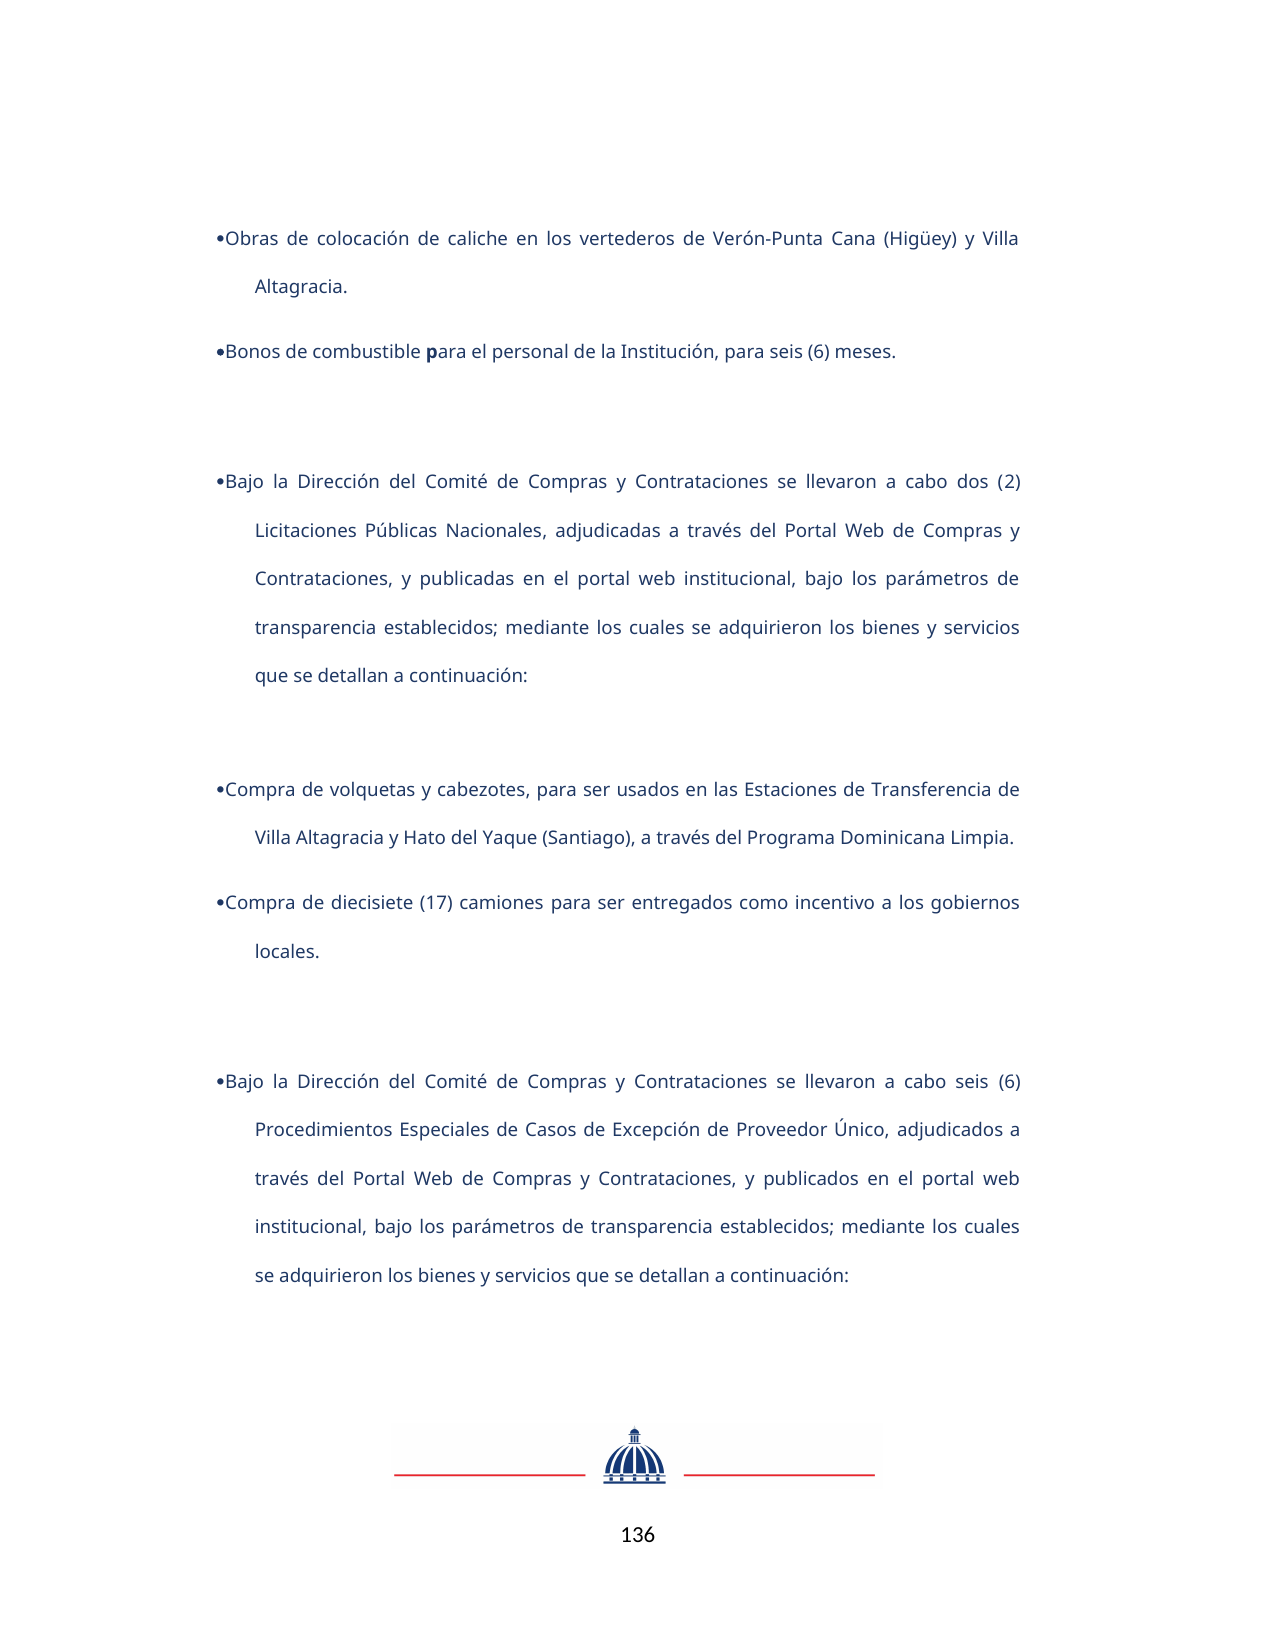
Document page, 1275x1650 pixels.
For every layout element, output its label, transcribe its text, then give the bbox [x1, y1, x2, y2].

list Bonos de combustible para el personal de la Institución, para seis (6) meses. [217, 338, 1020, 364]
list Compra de volquetas y cabezotes, para ser usados en las Estaciones de Transferencia de Villa Altagracia y Hato del Yaque (Santiago), a través del Programa Dominicana Limpia. [217, 776, 1020, 850]
list Bajo la Dirección del Comité de Compras y Contrataciones se llevaron a cabo seis (6) Procedimientos Especiales de Casos de Excepción de Proveedor Único, adjudicados a través del Portal Web de Compras y Contrataciones, y publicados en el portal web institucional, bajo los parámetros de transparencia establecidos; mediante los cuales se adquirieron los bienes y servicios que se detallan a continuación: [217, 1068, 1020, 1287]
list Compra de diecisiete (17) camiones para ser entregados como incentivo a los gobiernos locales. [217, 889, 1020, 963]
list Obras de colocación de caliche en los vertederos de Verón-Punta Cana (Higüey) y Villa Altagracia. [217, 225, 1020, 299]
list Bajo la Dirección del Comité de Compras y Contrataciones se llevaron a cabo dos (2) Licitaciones Públicas Nacionales, adjudicadas a través del Portal Web de Compras y Contrataciones, y publicadas en el portal web institucional, bajo los parámetros de transparencia establecidos; mediante los cuales se adquirieron los bienes y servicios que se detallan a continuación: [217, 469, 1020, 688]
picture [390, 1423, 883, 1489]
